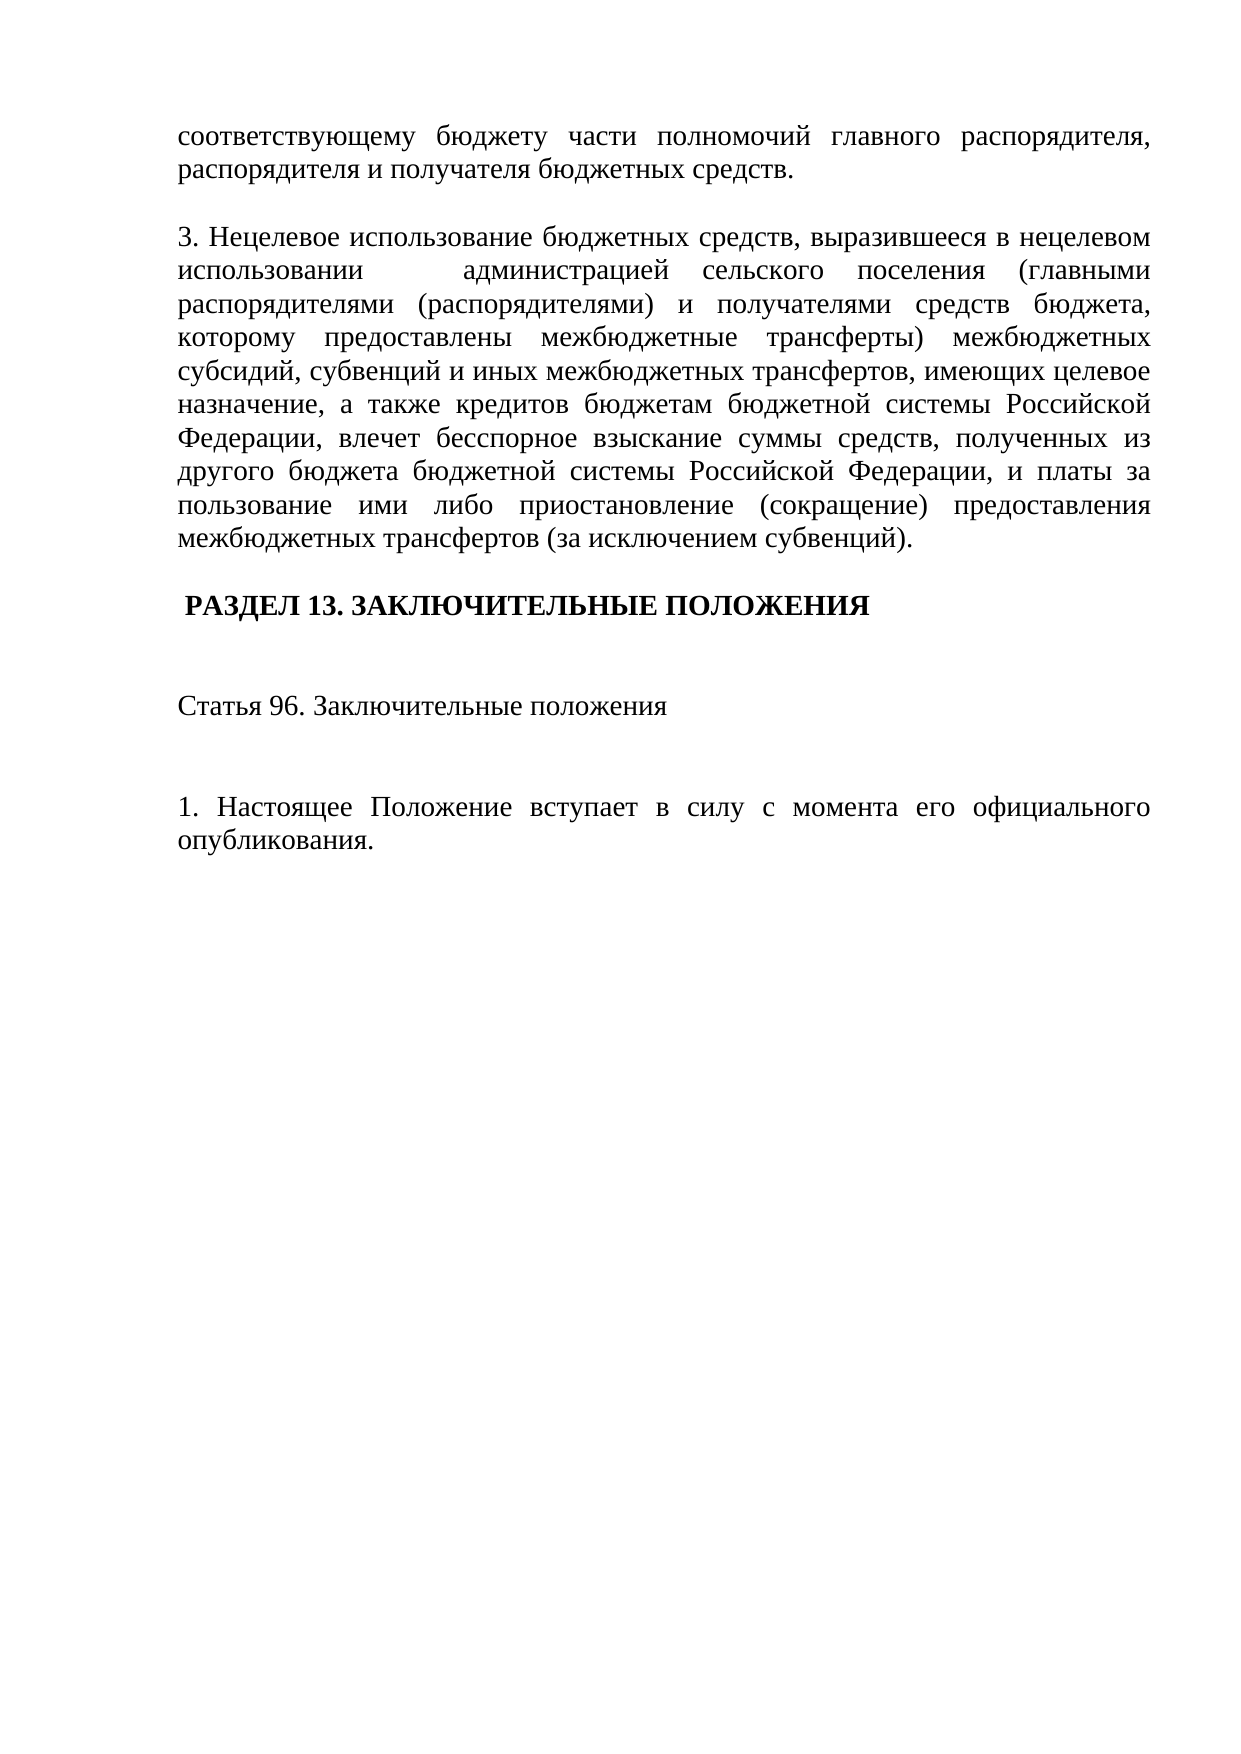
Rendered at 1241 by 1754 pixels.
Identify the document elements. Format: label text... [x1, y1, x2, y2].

text РАЗДЕЛ 13. ЗАКЛЮЧИТЕЛЬНЫЕ ПОЛОЖЕНИЯ [177, 588, 1152, 621]
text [177, 118, 1152, 185]
text Статья 96. Заключительные положения [177, 688, 1152, 722]
text 1. Настоящее Положение вступает в силу с момента его официального опубликования. [177, 789, 1152, 856]
text 3. Нецелевое использование бюджетных средств, выразившееся в нецелевом использовании администрацией сельского поселения (главными распорядителями (распорядителями) и получателями средств бюджета, которому предоставлены межбюджетные трансферты) межбюджетных субсидий, субвенций и иных межбюджетных трансфертов, имеющих целевое назначение, а также кредитов бюджетам бюджетной системы Российской Федерации, влечет бесспорное взыскание суммы средств, полученных из другого бюджета бюджетной системы Российской Федерации, и платы за пользование ими либо приостановление (сокращение) предоставления межбюджетных трансфертов (за исключением субвенций). [177, 219, 1152, 554]
